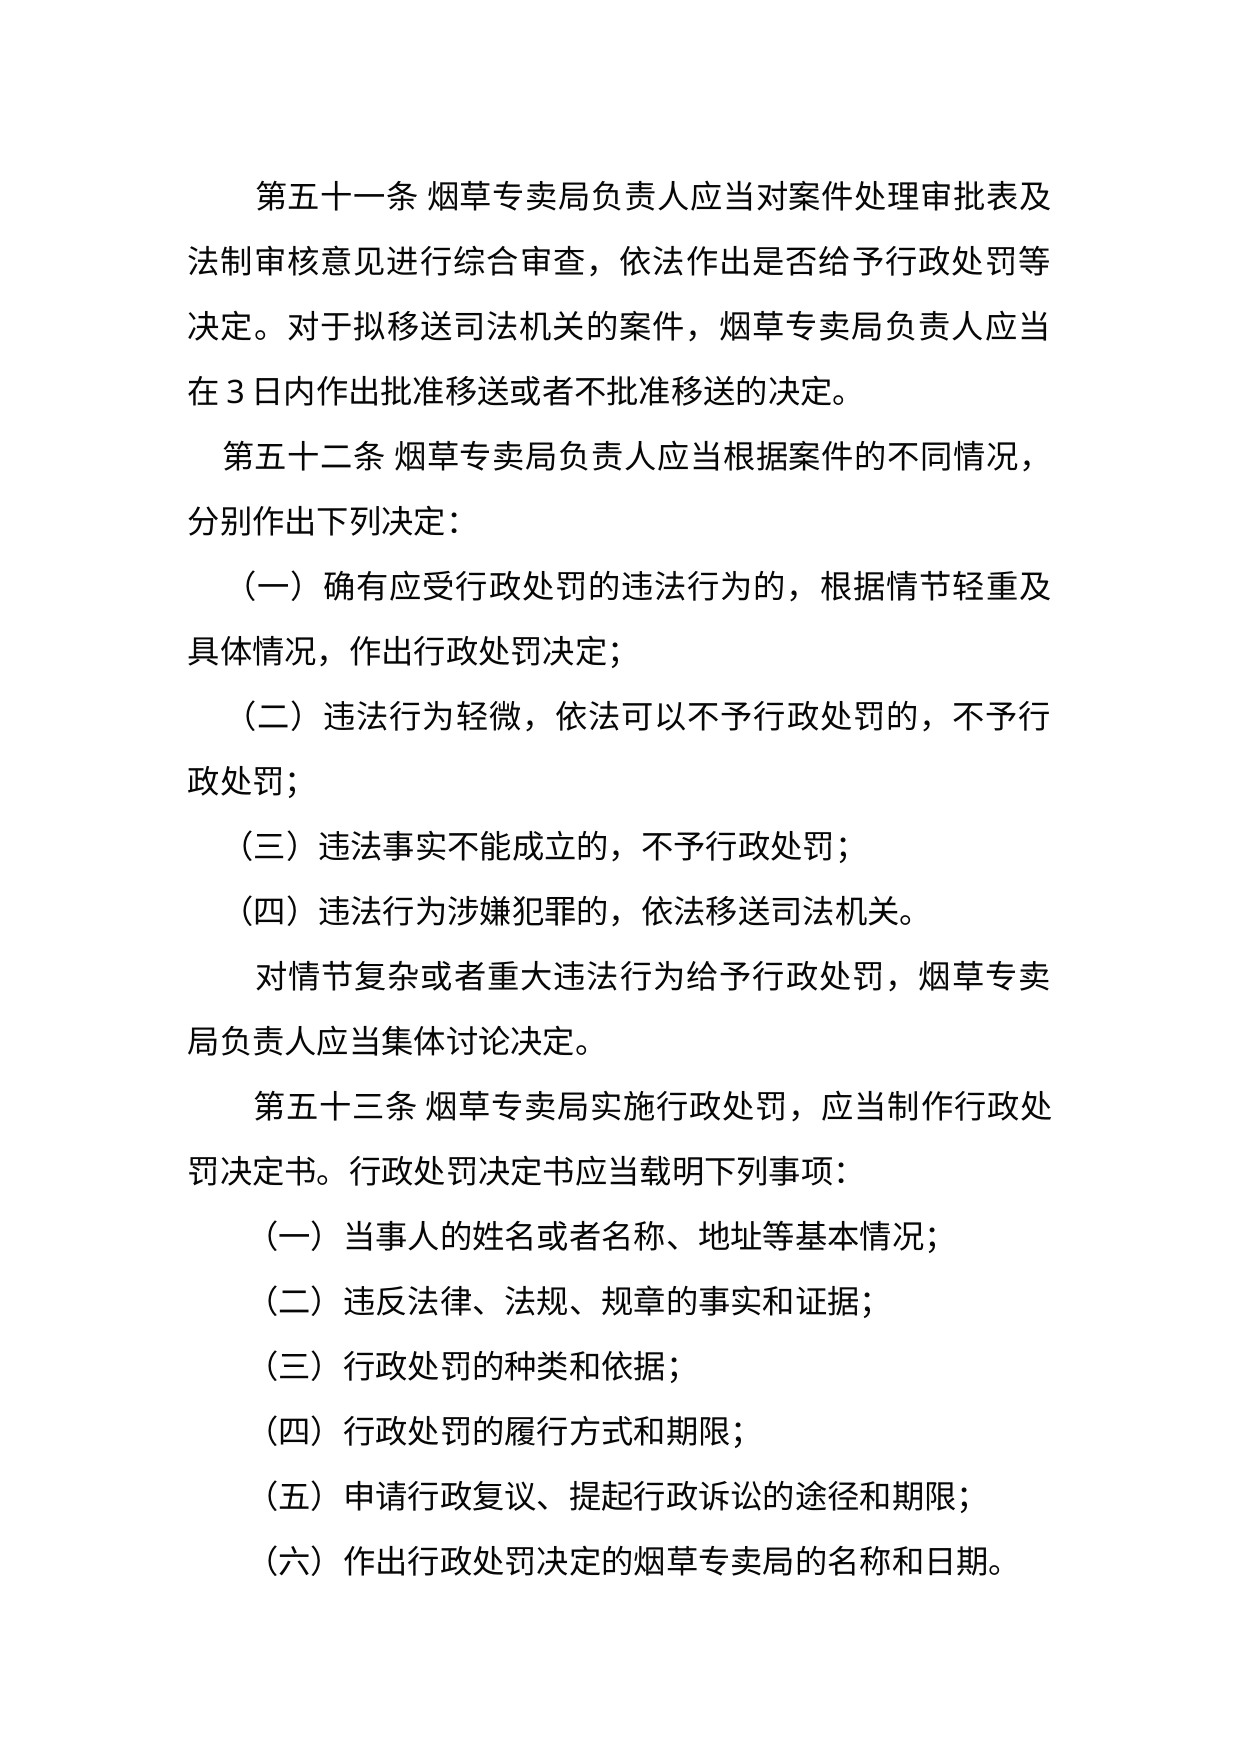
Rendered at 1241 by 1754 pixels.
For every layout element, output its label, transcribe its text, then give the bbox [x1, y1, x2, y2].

text （一）当事人的姓名或者名称、地址等基本情况； [187, 1202, 1053, 1267]
text （六）作出行政处罚决定的烟草专卖局的名称和日期。 [187, 1527, 1053, 1592]
text 第五十二条 烟草专卖局负责人应当根据案件的不同情况，分别作出下列决定： [187, 422, 1053, 552]
text （三）行政处罚的种类和依据； [187, 1332, 1053, 1397]
text （四）违法行为涉嫌犯罪的，依法移送司法机关。 [187, 877, 1053, 942]
text （五）申请行政复议、提起行政诉讼的途径和期限； [187, 1462, 1053, 1527]
text （一）确有应受行政处罚的违法行为的，根据情节轻重及具体情况，作出行政处罚决定； [187, 552, 1053, 682]
text 第五十一条 烟草专卖局负责人应当对案件处理审批表及法制审核意见进行综合审查，依法作出是否给予行政处罚等决定。对于拟移送司法机关的案件，烟草专卖局负责人应当在3日内作出批准移送或者不批准移送的决定。 [187, 162, 1053, 422]
text （二）违法行为轻微，依法可以不予行政处罚的，不予行政处罚； [187, 682, 1053, 812]
text （三）违法事实不能成立的，不予行政处罚； [187, 812, 1053, 877]
text （四）行政处罚的履行方式和期限； [187, 1397, 1053, 1462]
text （二）违反法律、法规、规章的事实和证据； [187, 1267, 1053, 1332]
text 对情节复杂或者重大违法行为给予行政处罚，烟草专卖局负责人应当集体讨论决定。 [187, 942, 1053, 1072]
text 第五十三条 烟草专卖局实施行政处罚，应当制作行政处罚决定书。行政处罚决定书应当载明下列事项： [187, 1072, 1053, 1202]
